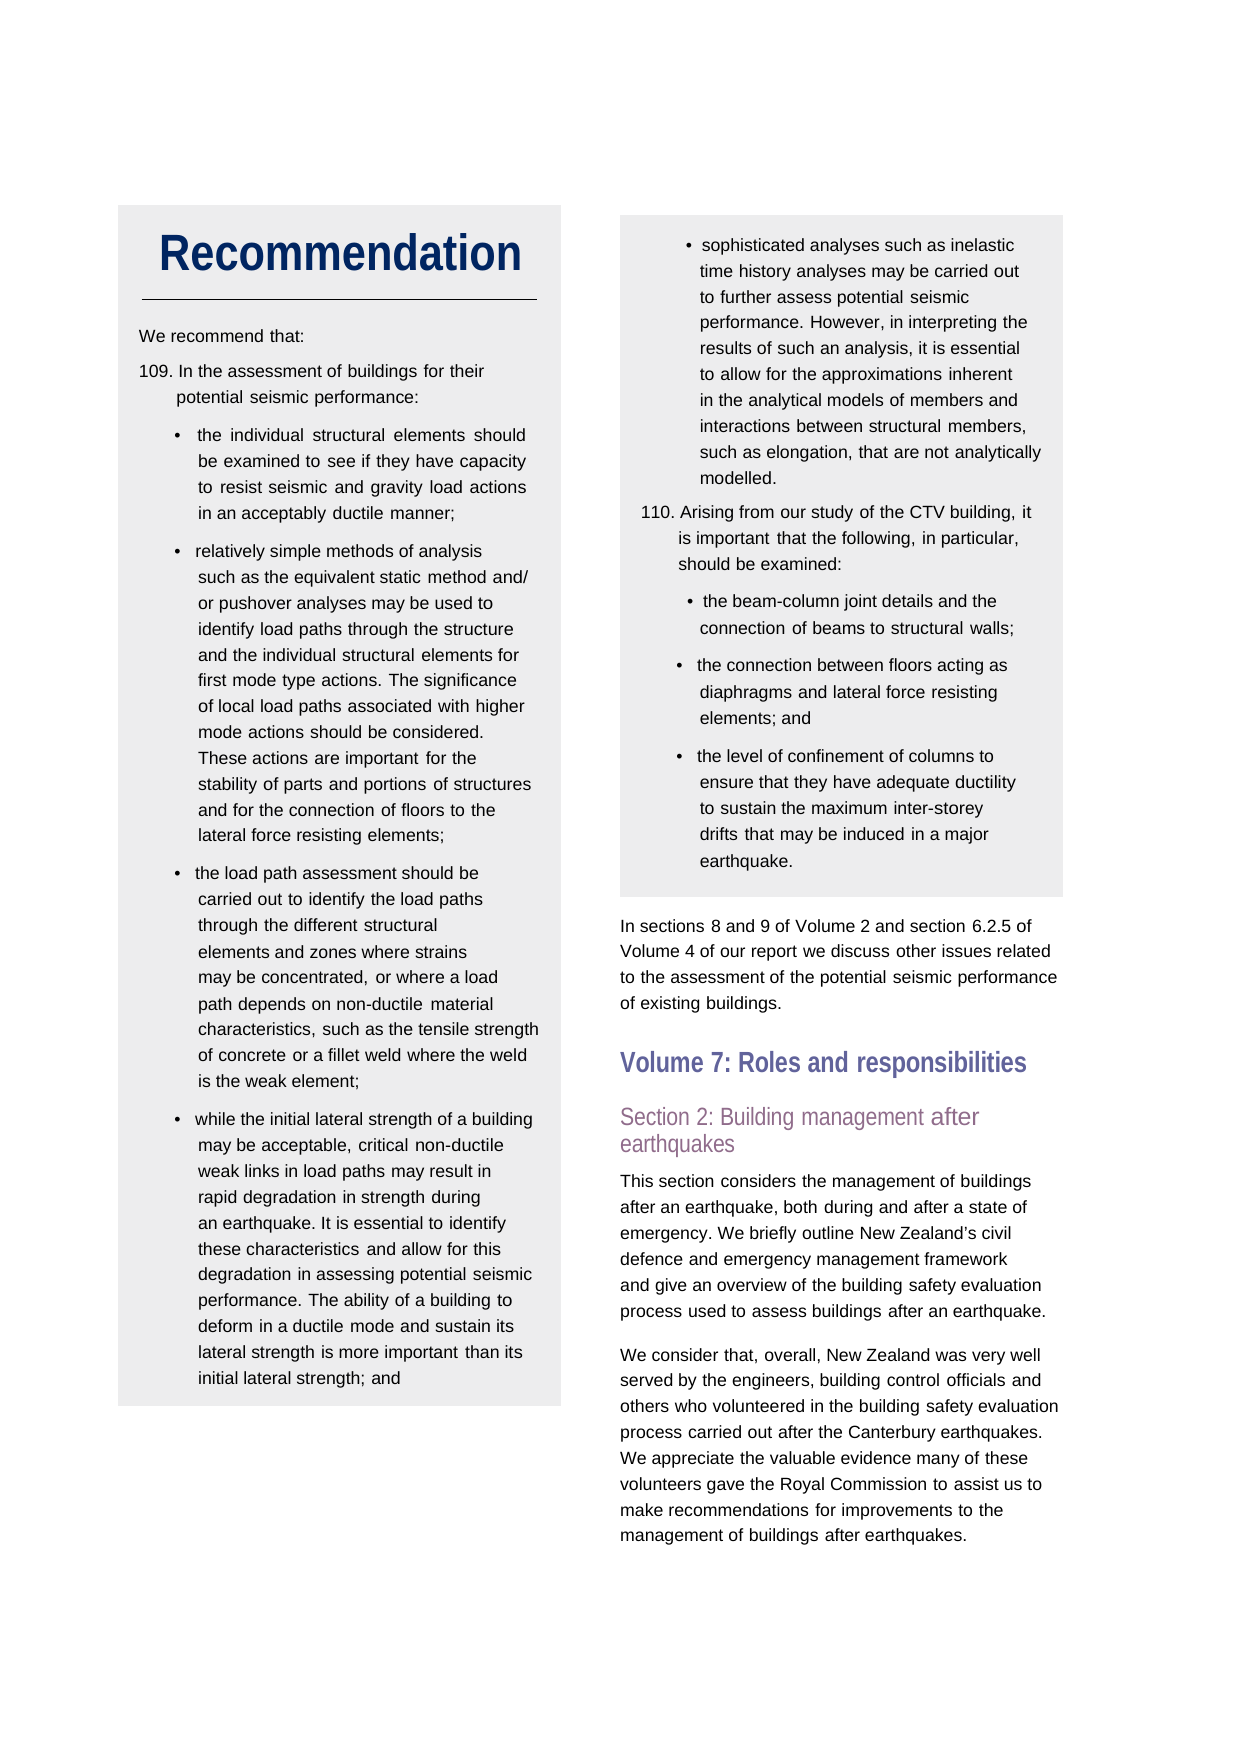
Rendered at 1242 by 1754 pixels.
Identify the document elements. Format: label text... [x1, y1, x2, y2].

text 110. Arising from our study of the CTV building, it is important that the following, in particular, should be examined: [641, 502, 1035, 574]
text 109. In the assessment of buildings for their potential seismic performance: [139, 361, 488, 407]
text This section considers the management of buildings after an earthquake, both during and after a state of emergency. We briefly outline New Zealand’s civil defence and emergency management framework [620, 1171, 1039, 1269]
text • the individual structural elements should be examined to see if they have capacity to resist seismic and gravity load actions in an acceptably ductile manner; [174, 424, 527, 523]
text • the beam-column joint details and the [672, 591, 1011, 612]
text We consider that, overall, New Zealand was very well served by the engineers, building control officials and others who volunteered in the building safety evaluation process carried out after the Canterbury earthquakes. We appreciate the valuable evidence many of these volunteers gave the Royal Commission to assist us to make recommendations for improvements to the management of buildings after earthquakes. [620, 1344, 1067, 1546]
text in the analytical models of members and interactions between structural members, such as elongation, that are not analytically modelled. [699, 390, 1048, 488]
text • the level of confinement of columns to ensure that they have adequate ductility to sustain the maximum inter-storey drifts that may be induced in a major earthquake. [676, 745, 1022, 871]
text • relatively simple methods of analysis [174, 541, 546, 561]
text such as the equivalent static method and/ or pushover analyses may be used to identify load paths through the structure and the individual structural elements for first mode type actions. The significance of local load paths associated with higher mode actions should be considered. These actions are important for the stability of parts and portions of structures and for the connection of floors to the lateral force resisting elements; [198, 567, 534, 846]
text and give an overview of the building safety evaluation process used to assess buildings after an earthquake. [620, 1275, 1053, 1321]
text • while the initial lateral strength of a building [174, 1108, 551, 1129]
text • sophisticated analyses such as inelastic [672, 234, 1028, 255]
text may be concentrated, or where a load [198, 968, 546, 988]
text time history analyses may be carried out to further assess potential seismic performance. However, in interpreting the results of such an analysis, it is essential to allow for the approximations inherent [699, 261, 1034, 384]
text Volume 7: Roles and responsibilities [620, 1045, 1075, 1078]
text Section 2: Building management after earthquakes [620, 1104, 981, 1158]
text connection of beams to structural walls; [699, 618, 1075, 638]
text • the load path assessment should be carried out to identify the load paths through the different structural elements and zones where strains [174, 863, 492, 962]
text • the connection between floors acting as diaphragms and lateral force resisting elements; and [676, 655, 1028, 728]
text We recommend that: [139, 326, 546, 347]
text may be acceptable, critical non-ductile weak links in load paths may result in rapid degradation in strength during [198, 1135, 510, 1207]
text Recommendation [150, 222, 531, 281]
text an earthquake. It is essential to identify these characteristics and allow for this degradation in assessing potential seismic performance. The ability of a building to deform in a ductile mode and sustain its lateral strength is more important than its initial lateral strength; and [198, 1212, 538, 1388]
text path depends on non-ductile material characteristics, such as the tensile strength of concrete or a fillet weld where the weld [198, 993, 545, 1065]
text In sections 8 and 9 of Volume 2 and section 6.2.5 of Volume 4 of our report we discuss other issues related to the assessment of the potential seismic performance of existing buildings. [620, 915, 1066, 1013]
text is the weak element; [198, 1071, 546, 1091]
